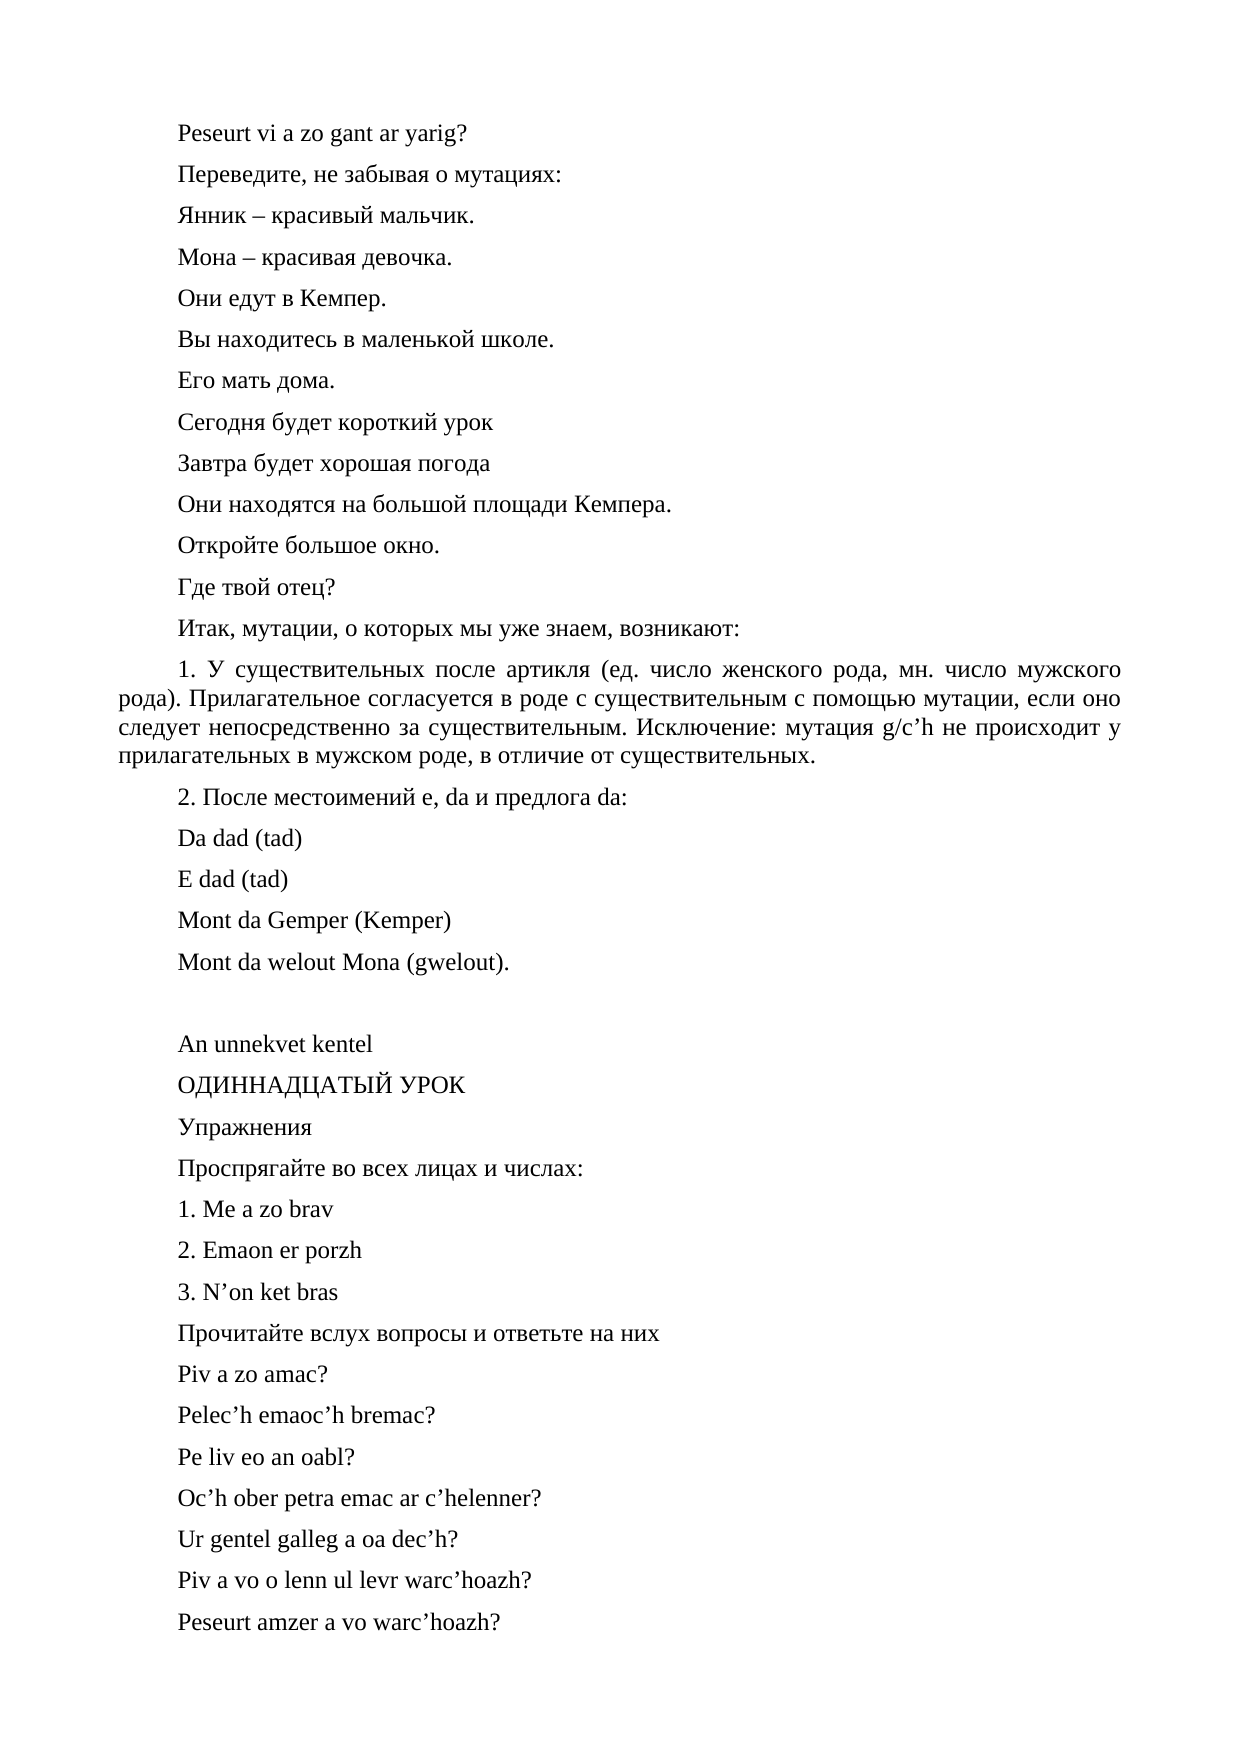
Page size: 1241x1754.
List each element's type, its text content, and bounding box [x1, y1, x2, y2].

text 3. N’on ket bras [118, 1277, 1122, 1306]
text 1. Me a zo brav [118, 1194, 1122, 1223]
text 2. После местоимений e, da и предлога da: [118, 782, 1122, 811]
text E dad (tad) [118, 864, 1122, 893]
text Завтра будет хорошая погода [118, 448, 1122, 477]
text Сегодня будет короткий урок [118, 407, 1122, 436]
text Mont da Gemper (Kemper) [118, 906, 1122, 934]
text Mont da welout Mona (gwelout). [118, 947, 1122, 976]
text Peseurt vi a zo gant ar yarig? [118, 118, 1122, 147]
text Янник – красивый мальчик. [118, 201, 1122, 229]
text Oc’h ober petra emaс ar c’helenner? [118, 1483, 1122, 1512]
text An unnekvet kentel [118, 1029, 1122, 1058]
text Da dad (tad) [118, 823, 1122, 852]
text Они едут в Кемпер. [118, 283, 1122, 312]
text Pelec’h emaoc’h bremaс? [118, 1401, 1122, 1429]
text Упражнения [118, 1112, 1122, 1141]
text Откройте большое окно. [118, 531, 1122, 559]
text Итак, мутации, о которых мы уже знаем, возникают: [118, 613, 1122, 642]
text Переведите, не забывая о мутациях: [118, 159, 1122, 188]
text Мона – красивая девочка. [118, 242, 1122, 271]
text Его мать дома. [118, 366, 1122, 394]
text 1. У существительных после артикля (ед. число женского рода, мн. число мужского рода). Прилагательное согласуется в роде с существительным с помощью мутации, если оно следует непосредственно за существительным. Исключение: мутация g/c’h не происходит у прилагательных в мужском роде, в отличие от существительных. [118, 654, 1122, 769]
text 2. Emaon er porzh [118, 1236, 1122, 1264]
text Piv a zo amaс? [118, 1359, 1122, 1388]
text Pe liv eo an oabl? [118, 1442, 1122, 1471]
text Piv a vo o lenn ul levr warc’hoazh? [118, 1566, 1122, 1594]
text Где твой отец? [118, 572, 1122, 601]
text Peseurt amzer a vo warc’hoazh? [118, 1607, 1122, 1636]
text Прочитайте вслух вопросы и ответьте на них [118, 1318, 1122, 1347]
text Они находятся на большой площади Кемпера. [118, 489, 1122, 518]
text Ur gentel galleg a oa dec’h? [118, 1524, 1122, 1553]
text Вы находитесь в маленькой школе. [118, 324, 1122, 353]
text ОДИННАДЦАТЫЙ УРОК [118, 1071, 1122, 1099]
text Проспрягайте во всех лицах и числах: [118, 1153, 1122, 1182]
